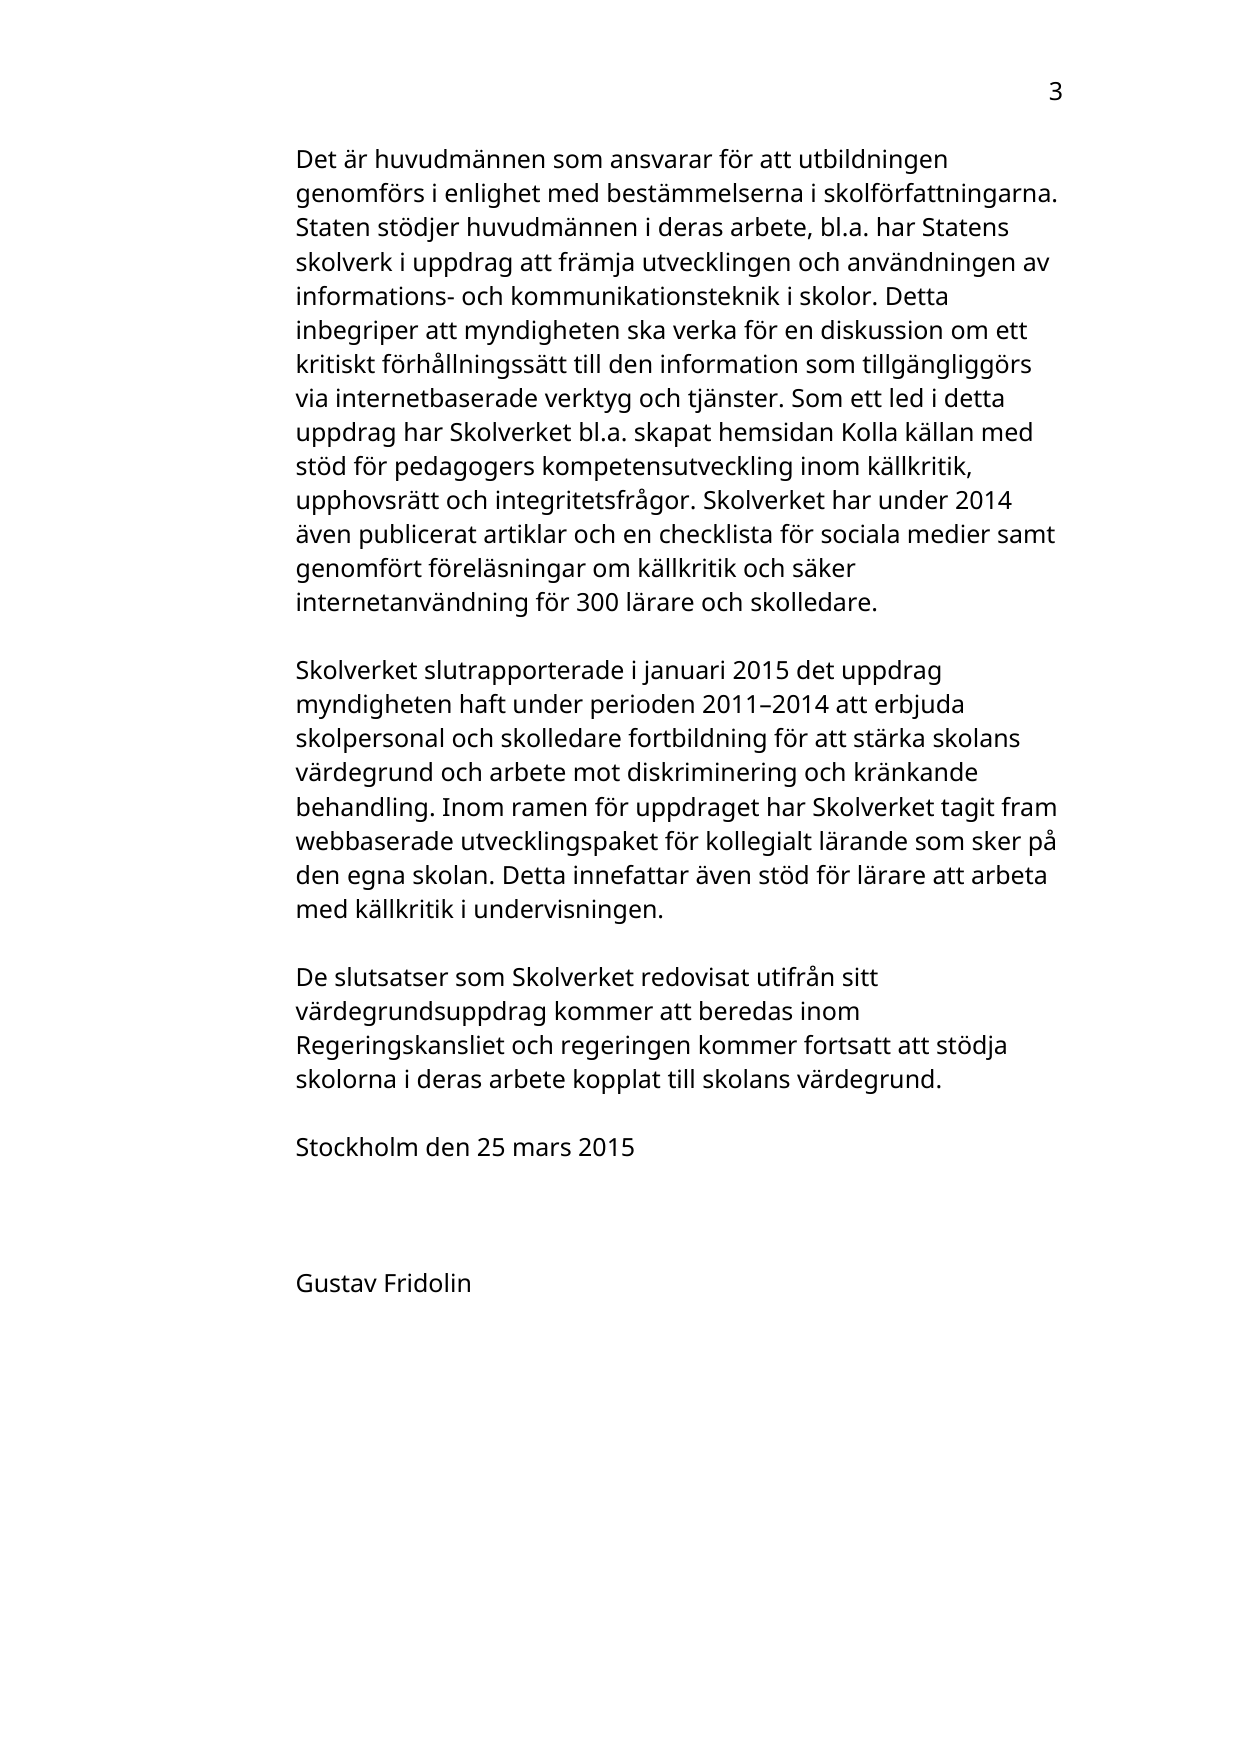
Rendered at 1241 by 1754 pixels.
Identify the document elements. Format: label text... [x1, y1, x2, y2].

text Det är huvudmännen som ansvarar för att utbildningen genomförs i enlighet med bestämmelserna i skolförfattningarna. Staten stödjer huvudmännen i deras arbete, bl.a. har Statens skolverk i uppdrag att främja utvecklingen och användningen av informations- och kommunikationsteknik i skolor. Detta inbegriper att myndigheten ska verka för en diskussion om ett kritiskt förhållningssätt till den information som tillgängliggörs via internetbaserade verktyg och tjänster. Som ett led i detta uppdrag har Skolverket bl.a. skapat hemsidan Kolla källan med stöd för pedagogers kompetensutveckling inom källkritik, upphovsrätt och integritetsfrågor. Skolverket har under 2014 även publicerat artiklar och en checklista för sociala medier samt genomfört föreläsningar om källkritik och säker internetanvändning för 300 lärare och skolledare. [295, 142, 1063, 619]
text Skolverket slutrapporterade i januari 2015 det uppdrag myndigheten haft under perioden 2011–2014 att erbjuda skolpersonal och skolledare fortbildning för att stärka skolans värdegrund och arbete mot diskriminering och kränkande behandling. Inom ramen för uppdraget har Skolverket tagit fram webbaserade utvecklingspaket för kollegialt lärande som sker på den egna skolan. Detta innefattar även stöd för lärare att arbeta med källkritik i undervisningen. [295, 653, 1063, 925]
text Stockholm den 25 mars 2015 [295, 1130, 1063, 1164]
text De slutsatser som Skolverket redovisat utifrån sitt värdegrundsuppdrag kommer att beredas inom Regeringskansliet och regeringen kommer fortsatt att stödja skolorna i deras arbete kopplat till skolans värdegrund. [295, 959, 1063, 1096]
text Gustav Fridolin [295, 1266, 1063, 1300]
